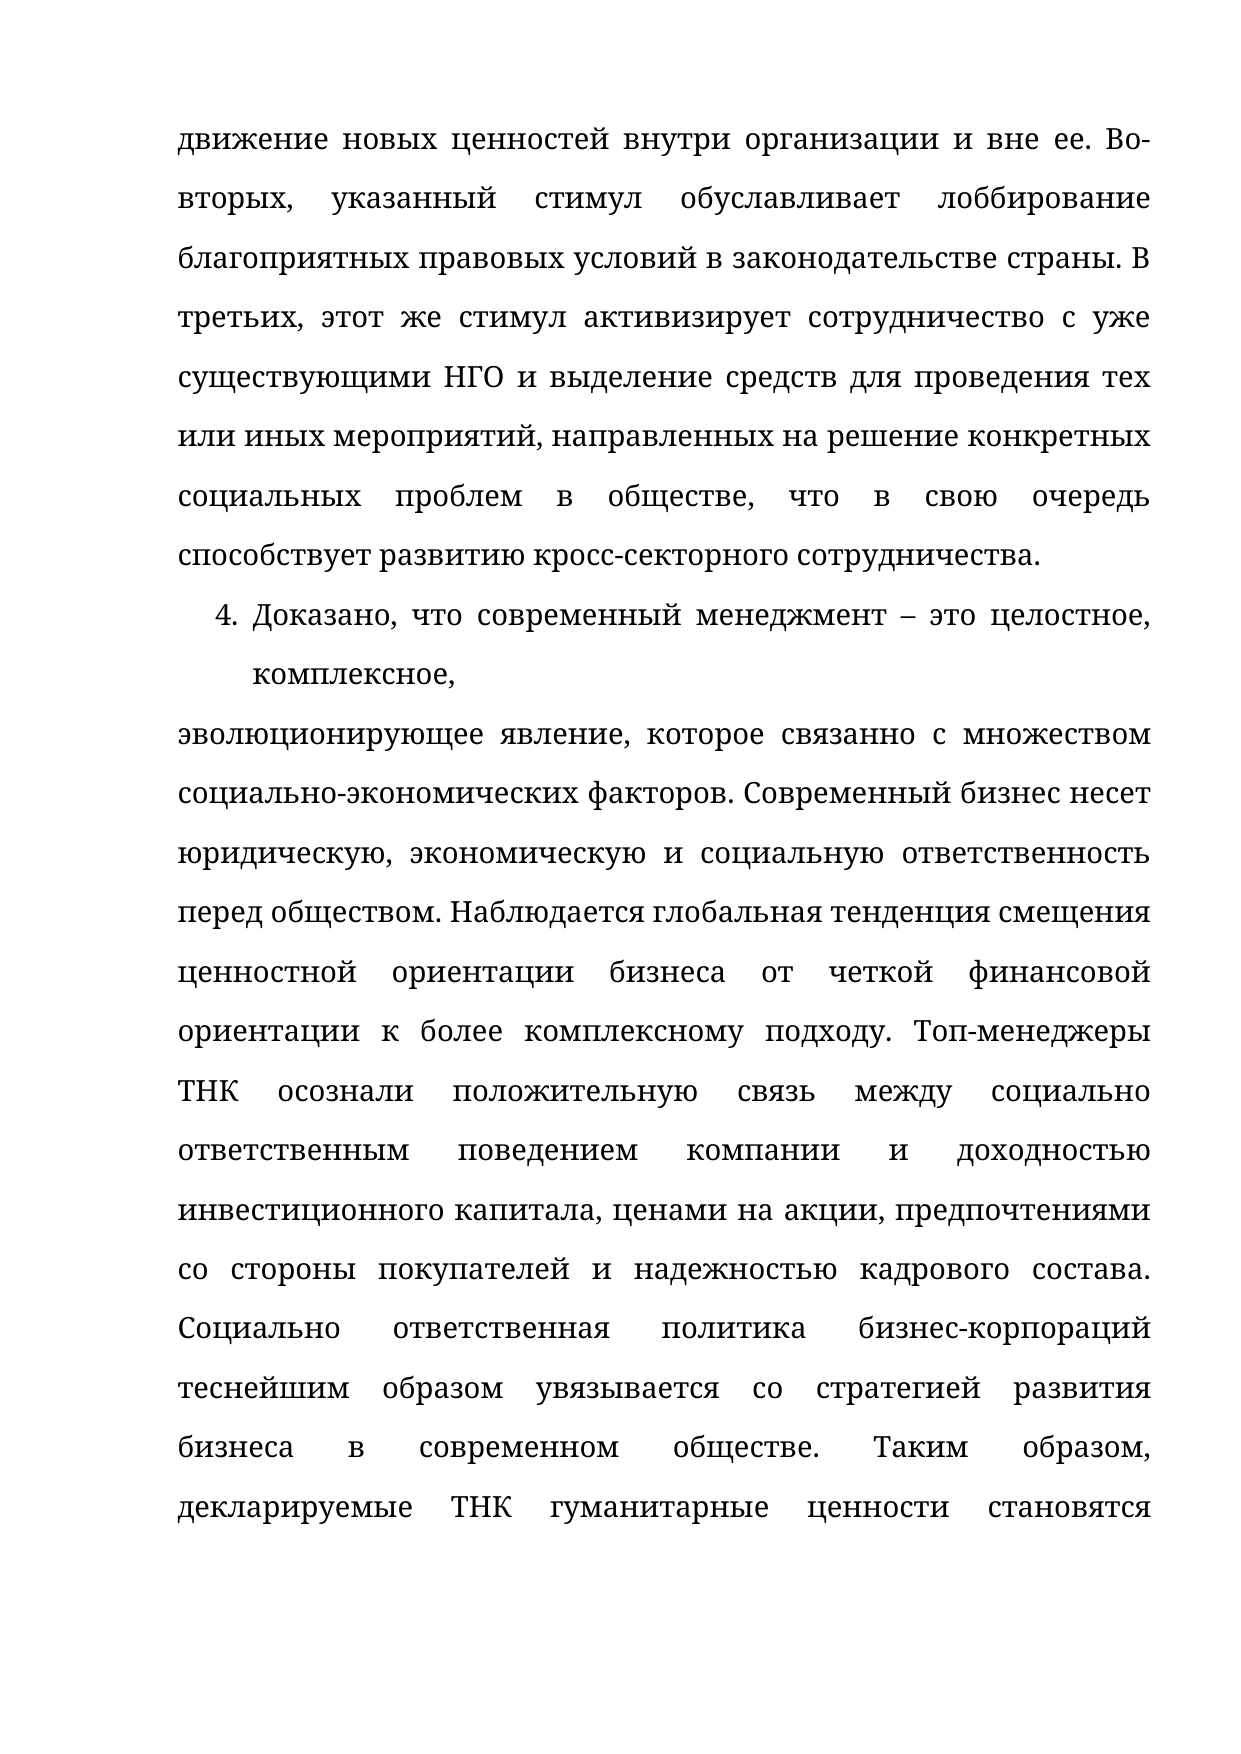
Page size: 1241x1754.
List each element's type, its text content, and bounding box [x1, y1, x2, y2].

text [177, 713, 1152, 1526]
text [177, 118, 1152, 574]
list Доказано, что современный менеджмент – это целостное, комплексное, [215, 594, 1152, 693]
